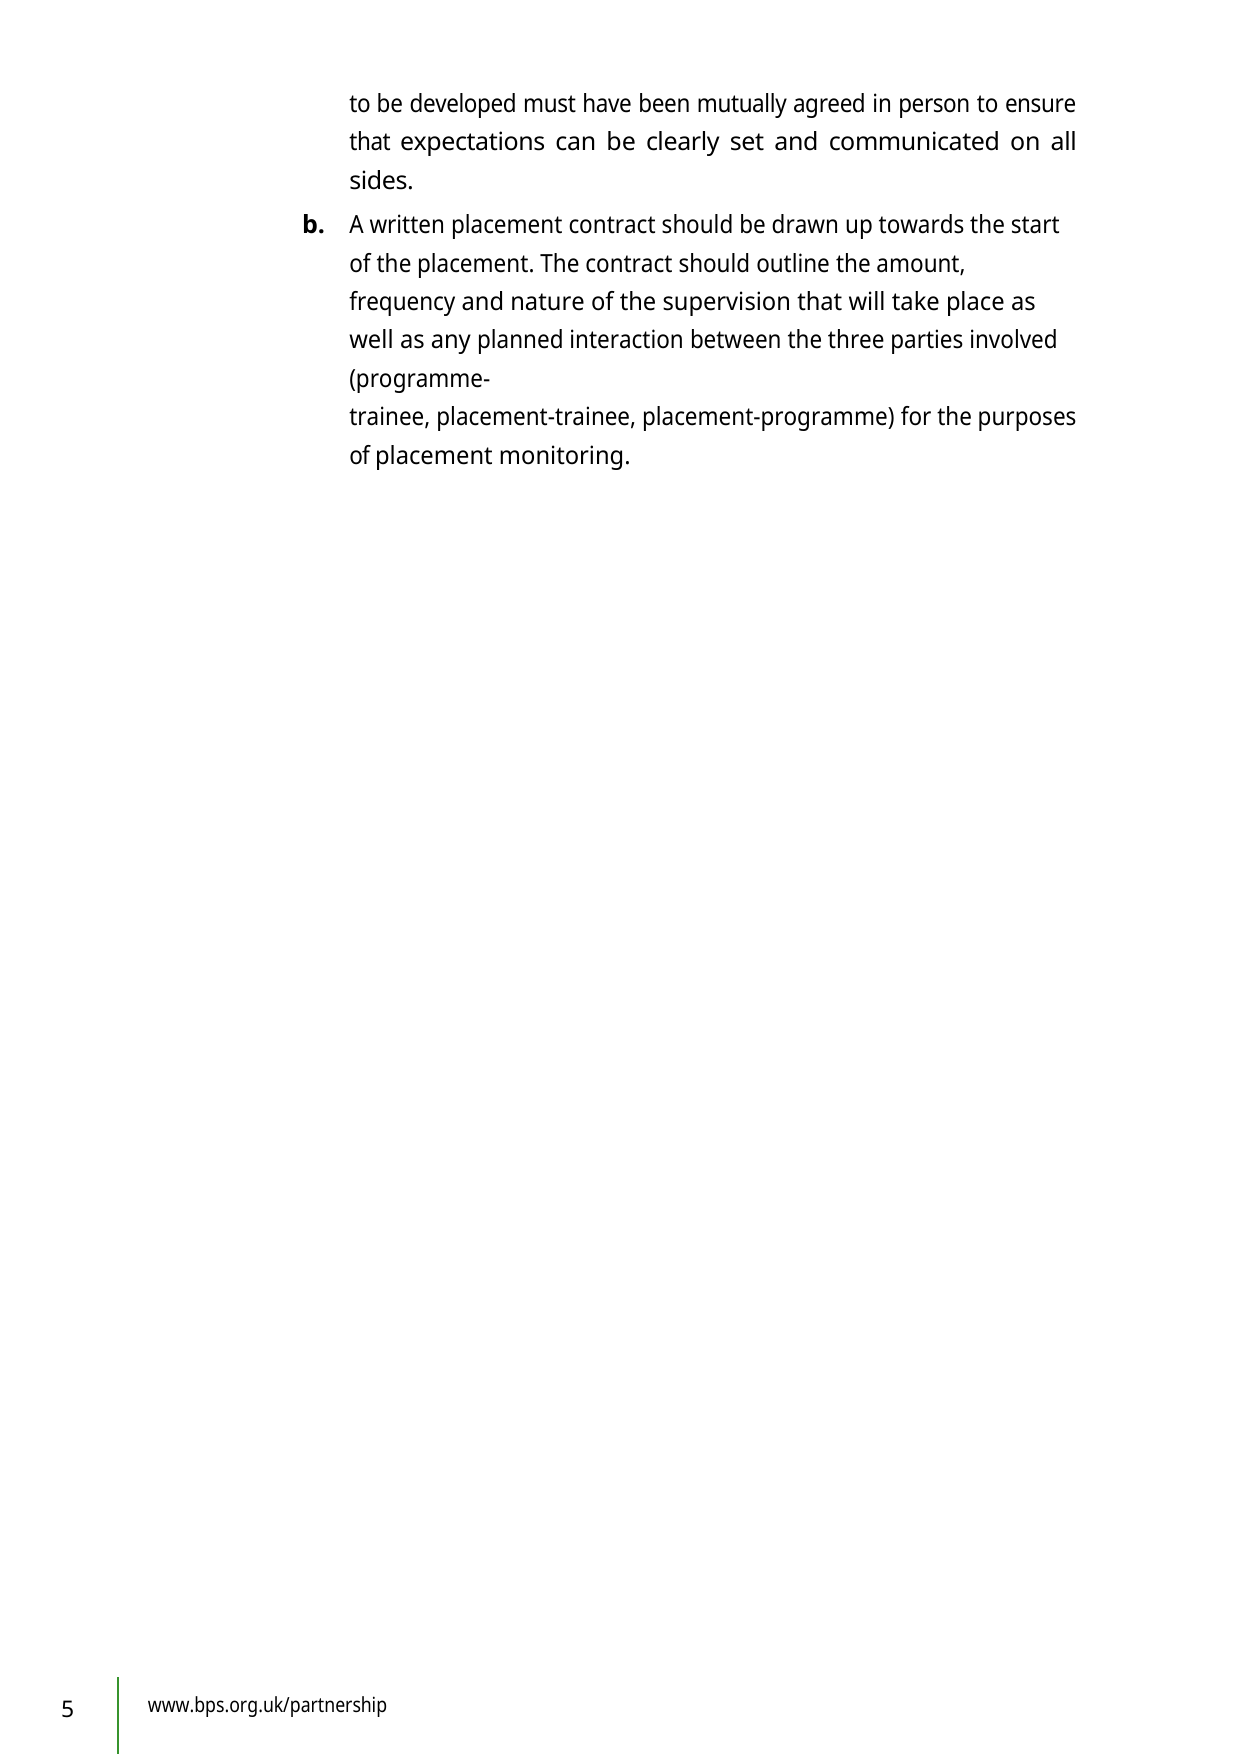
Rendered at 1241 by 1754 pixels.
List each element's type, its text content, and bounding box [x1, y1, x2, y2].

text trainee, placement-trainee, placement-programme) for the purposes of placement monitoring. [349, 399, 1098, 471]
list A written placement contract should be drawn up towards the start of the placement. The contract should outline the amount, frequency and nature of the supervision that will take place as well as any planned interaction between the three parties involved (programme- [302, 207, 1077, 394]
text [349, 85, 1077, 196]
